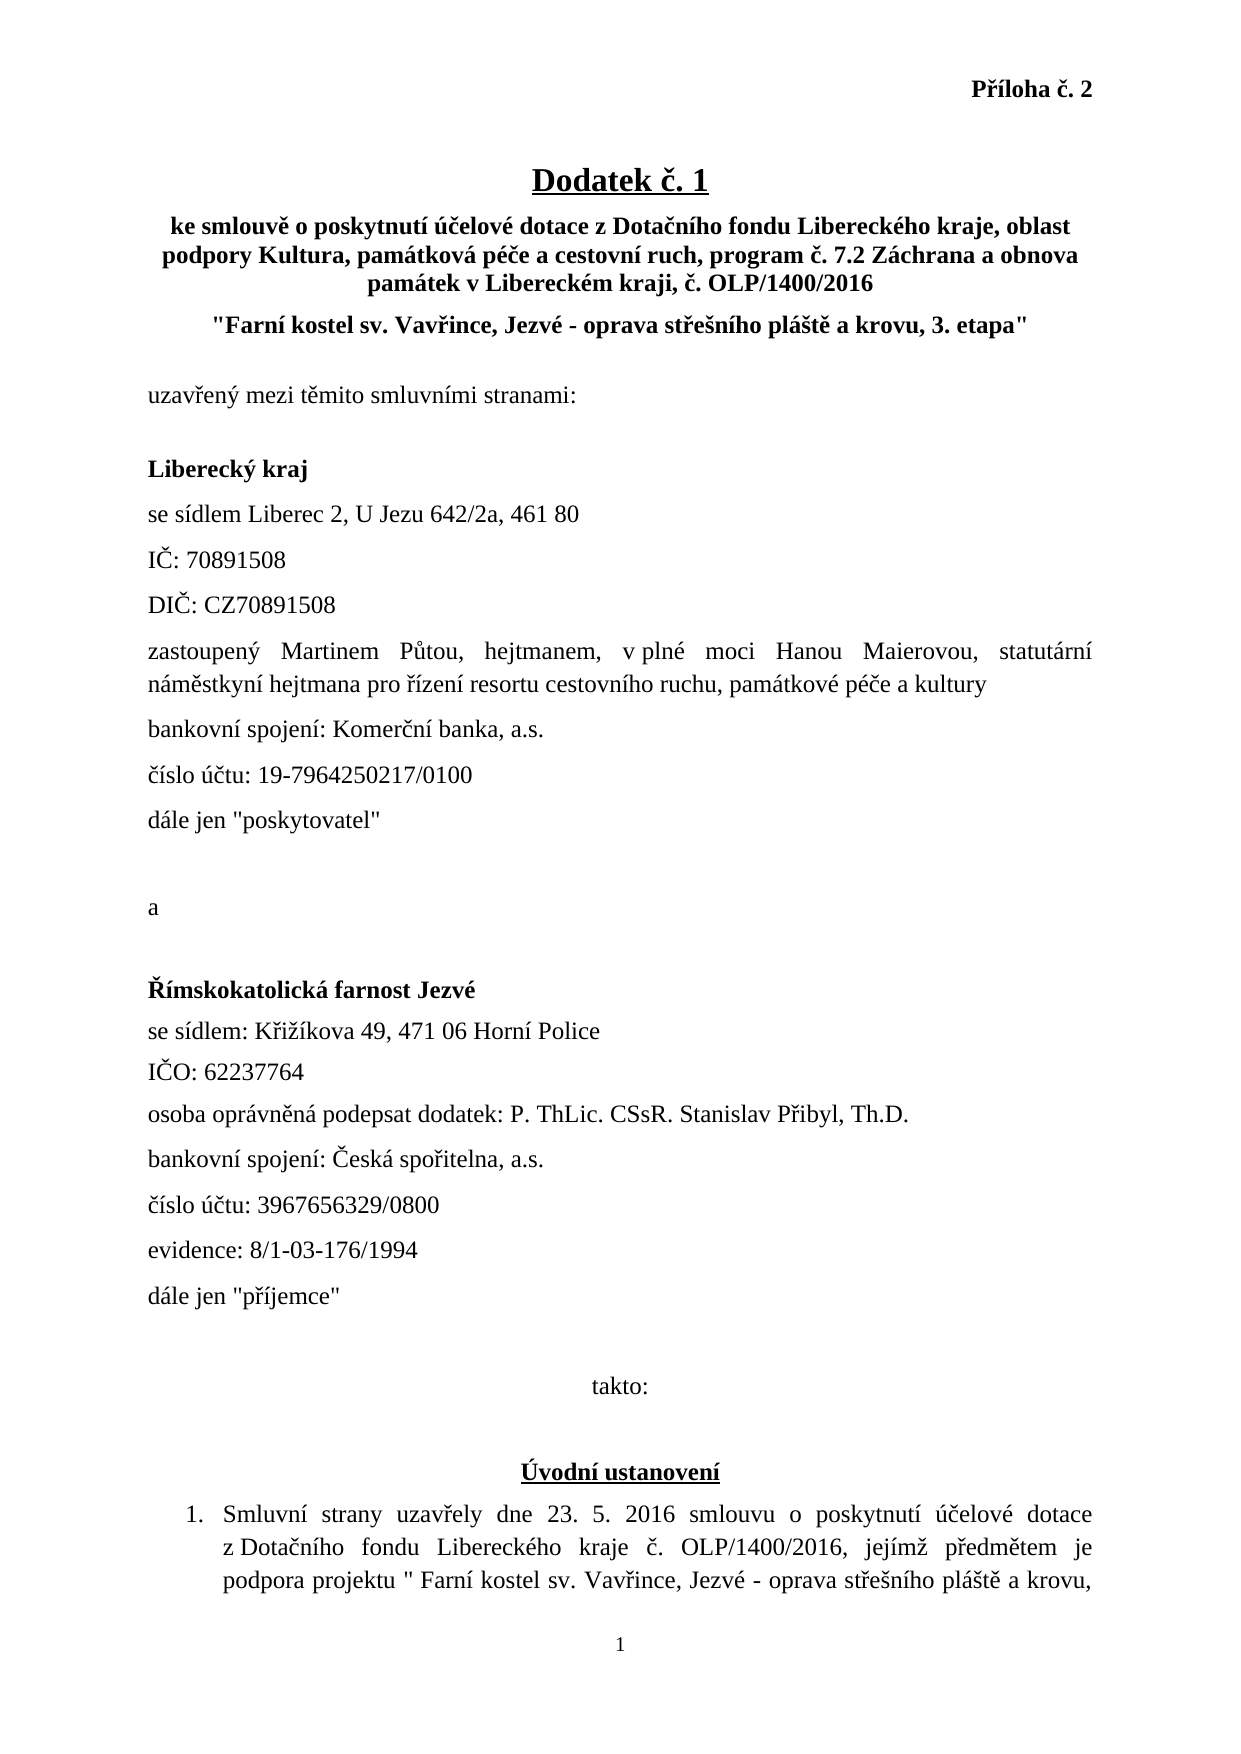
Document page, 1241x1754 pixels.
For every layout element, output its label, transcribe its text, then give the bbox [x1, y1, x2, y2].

text Úvodní ustanovení [148, 1457, 1093, 1486]
text Liberecký kraj [148, 454, 1093, 483]
text se sídlem: Křižíkova 49, 471 06 Horní Police [148, 1016, 1093, 1045]
text a [148, 892, 1093, 921]
text číslo účtu: 3967656329/0800 [148, 1190, 1093, 1218]
text IČ: 70891508 [148, 545, 1093, 574]
text IČO: 62237764 [148, 1057, 1093, 1086]
text evidence: 8/1-03-176/1994 [148, 1235, 1093, 1264]
text ke smlouvě o poskytnutí účelové dotace z Dotačního fondu Libereckého kraje, oblast podpory Kultura, památková péče a cestovní ruch, program č. 7.2 Záchrana a obnova památek v Libereckém kraji, č. OLP/1400/2016 [148, 211, 1093, 297]
text osoba oprávněná podepsat dodatek: P. ThLic. CSsR. Stanislav Přibyl, Th.D. [148, 1099, 1093, 1127]
text takto: [148, 1371, 1093, 1400]
text Římskokatolická farnost Jezvé [148, 975, 1093, 1004]
text číslo účtu: 19-7964250217/0100 [148, 760, 1093, 789]
text bankovní spojení: Komerční banka, a.s. [148, 714, 1093, 743]
text dále jen "příjemce" [148, 1281, 1093, 1309]
text bankovní spojení: Česká spořitelna, a.s. [148, 1144, 1093, 1173]
text DIČ: CZ70891508 [148, 591, 1093, 619]
text uzavřený mezi těmito smluvními stranami: [148, 380, 1093, 408]
text "Farní kostel sv. Vavřince, Jezvé - oprava střešního pláště a krovu, 3. etapa" [148, 310, 1093, 338]
text se sídlem Liberec 2, U Jezu 642/2a, 461 80 [148, 499, 1093, 528]
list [185, 1499, 1093, 1593]
text zastoupený Martinem Půtou, hejtmanem, v plné moci Hanou Maierovou, statutární náměstkyní hejtmana pro řízení resortu cestovního ruchu, památkové péče a kultury [148, 636, 1093, 698]
text dále jen "poskytovatel" [148, 806, 1093, 834]
text Dodatek č. 1 [148, 160, 1093, 198]
